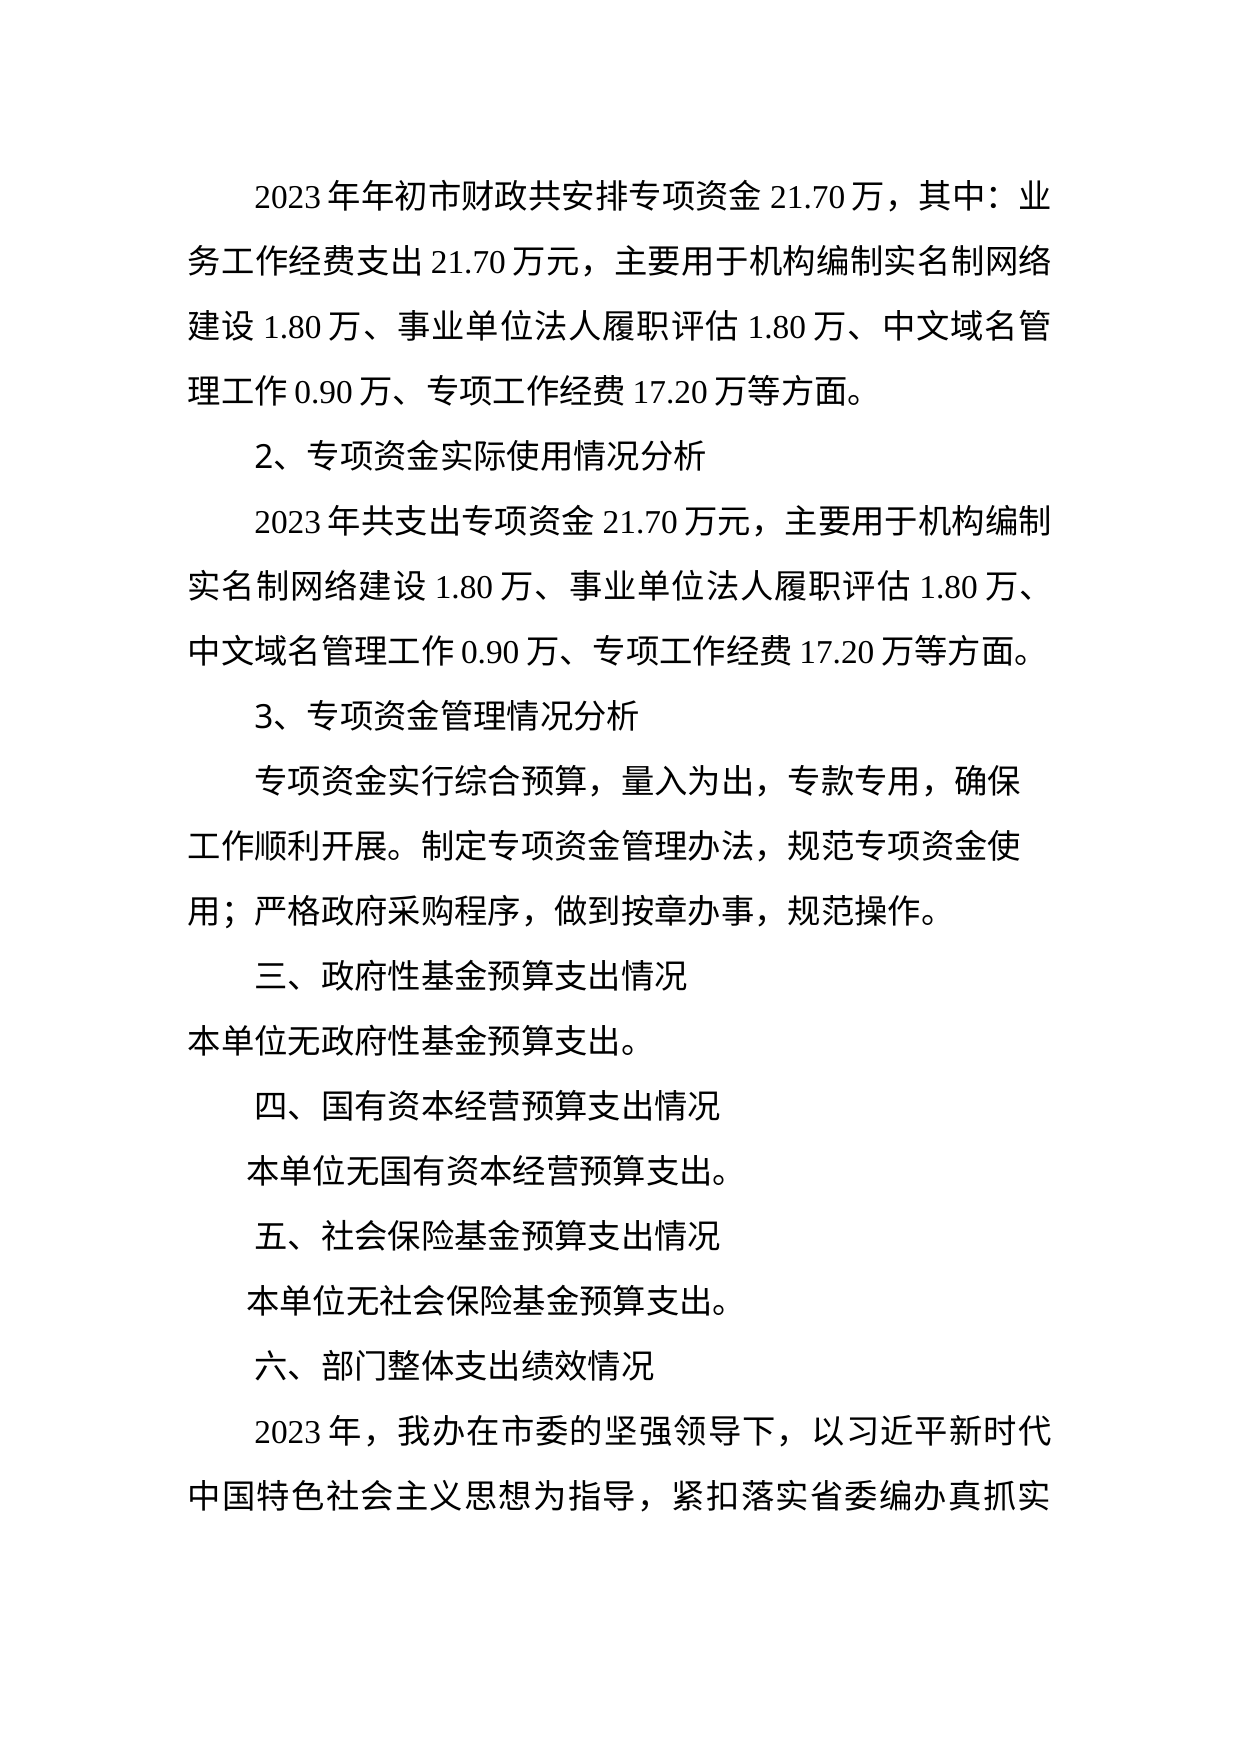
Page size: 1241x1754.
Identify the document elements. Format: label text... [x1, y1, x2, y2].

list 五、社会保险基金预算支出情况 [187, 1202, 1053, 1267]
text 3、专项资金管理情况分析 [187, 682, 1053, 747]
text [187, 1397, 1053, 1527]
list 本单位无政府性基金预算支出。 [187, 1007, 1053, 1072]
text 本单位无国有资本经营预算支出。 [246, 1137, 1053, 1202]
text 六、部门整体支出绩效情况 [187, 1332, 1053, 1397]
list 三、政府性基金预算支出情况 [187, 942, 1053, 1007]
text 2、专项资金实际使用情况分析 [187, 422, 1053, 487]
text 本单位无社会保险基金预算支出。 [246, 1267, 1053, 1332]
list 四、国有资本经营预算支出情况 [187, 1072, 1053, 1137]
text 专项资金实行综合预算，量入为出，专款专用，确保工作顺利开展。制定专项资金管理办法，规范专项资金使用；严格政府采购程序，做到按章办事，规范操作。 [187, 747, 1053, 942]
text 2023年共支出专项资金21.70万元，主要用于机构编制实名制网络建设1.80万、事业单位法人履职评估1.80万、中文域名管理工作0.90万、专项工作经费17.20万等方面。 [187, 487, 1053, 682]
text 2023年年初市财政共安排专项资金21.70万，其中：业务工作经费支出21.70万元，主要用于机构编制实名制网络建设1.80万、事业单位法人履职评估1.80万、中文域名管理工作0.90万、专项工作经费17.20万等方面。 [187, 162, 1053, 422]
